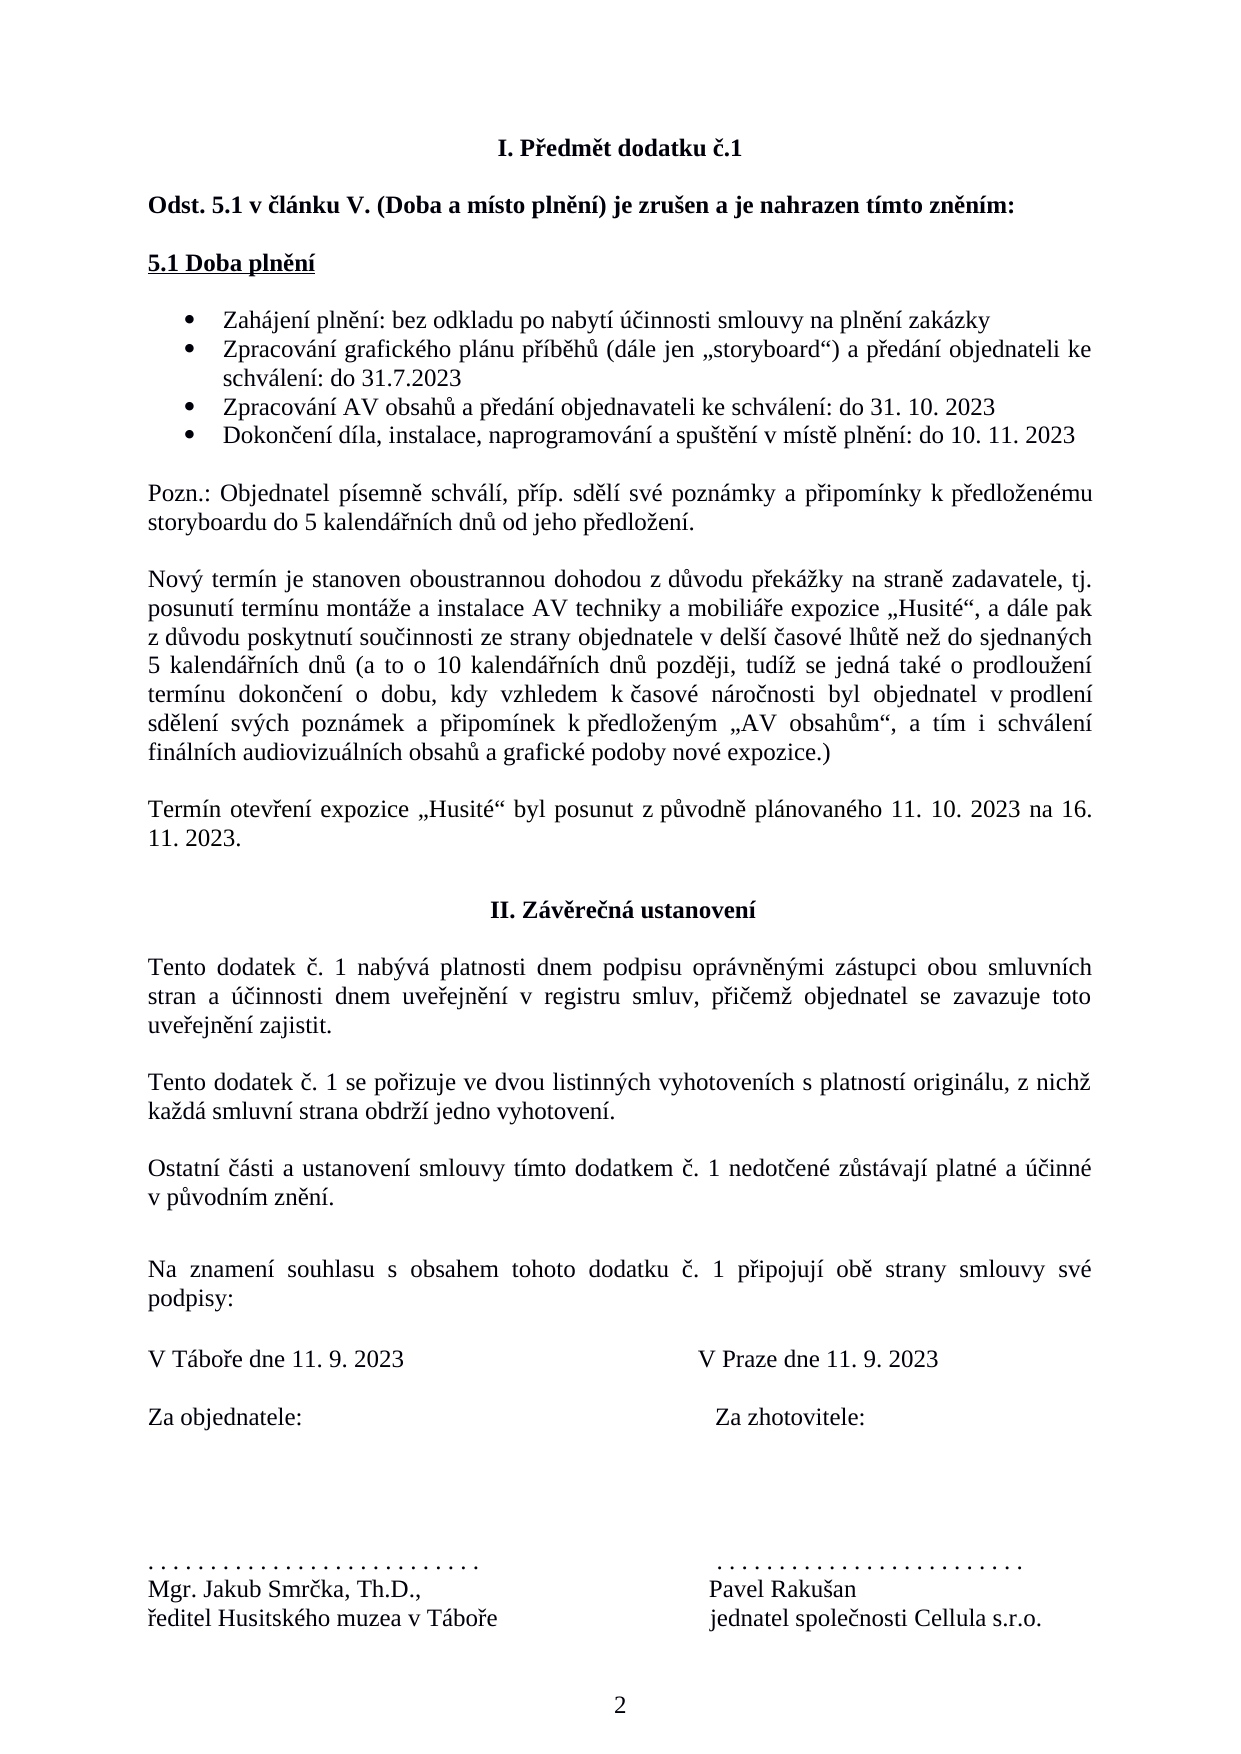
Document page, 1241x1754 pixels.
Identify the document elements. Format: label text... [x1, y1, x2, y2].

text 5.1 Doba plnění [148, 248, 1093, 277]
list Zahájení plnění: bez odkladu po nabytí účinnosti smlouvy na plnění zakázky [185, 305, 1093, 334]
list Zpracování grafického plánu příběhů (dále jen „storyboard“) a předání objednateli ke schválení: do 31.7.2023 [185, 334, 1093, 392]
text Nový termín je stanoven oboustrannou dohodou z důvodu překážky na straně zadavatele, tj. posunutí termínu montáže a instalace AV techniky a mobiliáře expozice „Husité“, a dále pak z důvodu poskytnutí součinnosti ze strany objednatele v delší časové lhůtě než do sjednaných 5 kalendářních dnů (a to o 10 kalendářních dnů později, tudíž se jedná také o prodloužení termínu dokončení o dobu, kdy vzhledem k časové náročnosti byl objednatel v prodlení sdělení svých poznámek a připomínek k předloženým „AV obsahům“, a tím i schválení finálních audiovizuálních obsahů a grafické podoby nové expozice.) [148, 564, 1093, 765]
text Za objednatele: Za zhotovitele: [148, 1402, 1093, 1431]
text Mgr. Jakub Smrčka, Th.D., Pavel Rakušan [148, 1574, 1093, 1603]
text I. Předmět dodatku č.1 [148, 133, 1093, 162]
text Tento dodatek č. 1 se pořizuje ve dvou listinných vyhotoveních s platností originálu, z nichž každá smluvní strana obdrží jedno vyhotovení. [148, 1067, 1093, 1125]
text . . . . . . . . . . . . . . . . . . . . . . . . . . . . . . . . . . . . . . . . . . . . . . . . . . . . [148, 1546, 1093, 1574]
text V Táboře dne 11. 9. 2023 V Praze dne 11. 9. 2023 [148, 1344, 1093, 1373]
list Dokončení díla, instalace, naprogramování a spuštění v místě plnění: do 10. 11. 2023 [185, 420, 1093, 449]
list Zpracování AV obsahů a předání objednavateli ke schválení: do 31. 10. 2023 [185, 392, 1093, 420]
text II. Závěrečná ustanovení [148, 895, 1093, 923]
text Tento dodatek č. 1 nabývá platnosti dnem podpisu oprávněnými zástupci obou smluvních stran a účinnosti dnem uveřejnění v registru smluv, přičemž objednatel se zavazuje toto uveřejnění zajistit. [148, 952, 1093, 1038]
text Ostatní části a ustanovení smlouvy tímto dodatkem č. 1 nedotčené zůstávají platné a účinné v původním znění. [148, 1153, 1093, 1211]
text Na znamení souhlasu s obsahem tohoto dodatku č. 1 připojují obě strany smlouvy své podpisy: [148, 1254, 1093, 1312]
text Odst. 5.1 v článku V. (Doba a místo plnění) je zrušen a je nahrazen tímto zněním: [148, 190, 1093, 219]
text Termín otevření expozice „Husité“ byl posunut z původně plánovaného 11. 10. 2023 na 16. 11. 2023. [148, 794, 1093, 852]
text Pozn.: Objednatel písemně schválí, příp. sdělí své poznámky a připomínky k předloženému storyboardu do 5 kalendářních dnů od jeho předložení. [148, 478, 1093, 535]
text ředitel Husitského muzea v Táboře jednatel společnosti Cellula s.r.o. [148, 1603, 1093, 1632]
